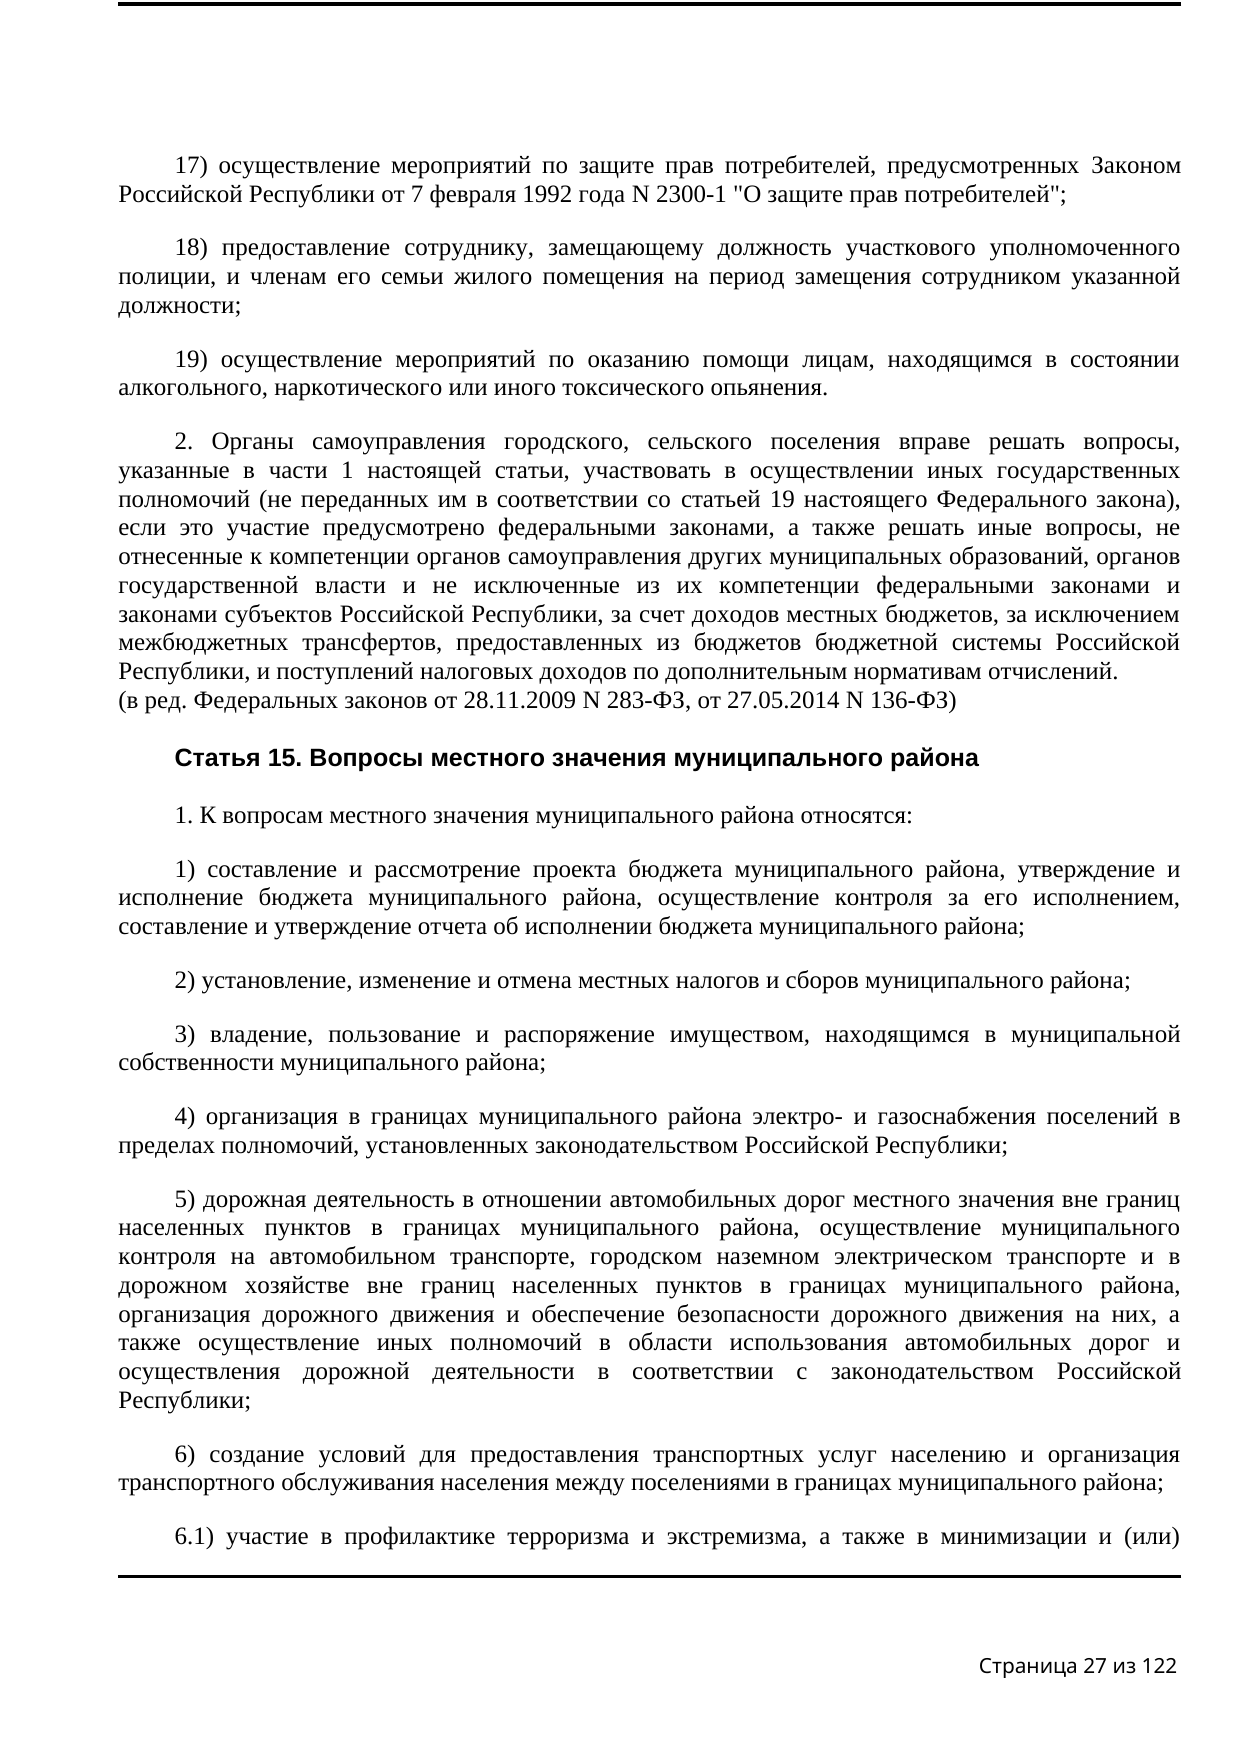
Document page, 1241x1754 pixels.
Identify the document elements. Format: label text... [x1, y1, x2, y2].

text 2) установление, изменение и отмена местных налогов и сборов муниципального района; [118, 965, 1181, 994]
text 5) дорожная деятельность в отношении автомобильных дорог местного значения вне границ населенных пунктов в границах муниципального района, осуществление муниципального контроля на автомобильном транспорте, городском наземном электрическом транспорте и в дорожном хозяйстве вне границ населенных пунктов в границах муниципального района, организация дорожного движения и обеспечение безопасности дорожного движения на них, а также осуществление иных полномочий в области использования автомобильных дорог и осуществления дорожной деятельности в соответствии с законодательством Российской Республики; [118, 1184, 1181, 1414]
text (в ред. Федеральных законов от 28.11.2009 N 283-ФЗ, от 27.05.2014 N 136-ФЗ) [118, 685, 1181, 714]
text 1) составление и рассмотрение проекта бюджета муниципального района, утверждение и исполнение бюджета муниципального района, осуществление контроля за его исполнением, составление и утверждение отчета об исполнении бюджета муниципального района; [118, 854, 1181, 940]
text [118, 1521, 1181, 1550]
text 1. К вопросам местного значения муниципального района относятся: [118, 800, 1181, 829]
text 19) осуществление мероприятий по оказанию помощи лицам, находящимся в состоянии алкогольного, наркотического или иного токсического опьянения. [118, 344, 1181, 401]
text 18) предоставление сотруднику, замещающему должность участкового уполномоченного полиции, и членам его семьи жилого помещения на период замещения сотрудником указанной должности; [118, 232, 1181, 319]
text 6) создание условий для предоставления транспортных услуг населению и организация транспортного обслуживания населения между поселениями в границах муниципального района; [118, 1439, 1181, 1496]
text 2. Органы самоуправления городского, сельского поселения вправе решать вопросы, указанные в части 1 настоящей статьи, участвовать в осуществлении иных государственных полномочий (не переданных им в соответствии со статьей 19 настоящего Федерального закона), если это участие предусмотрено федеральными законами, а также решать иные вопросы, не отнесенные к компетенции органов самоуправления других муниципальных образований, органов государственной власти и не исключенные из их компетенции федеральными законами и законами субъектов Российской Республики, за счет доходов местных бюджетов, за исключением межбюджетных трансфертов, предоставленных из бюджетов бюджетной системы Российской Республики, и поступлений налоговых доходов по дополнительным нормативам отчислений. [118, 426, 1181, 685]
text 4) организация в границах муниципального района электро- и газоснабжения поселений в пределах полномочий, установленных законодательством Российской Республики; [118, 1101, 1181, 1159]
text 3) владение, пользование и распоряжение имуществом, находящимся в муниципальной собственности муниципального района; [118, 1019, 1181, 1076]
text 17) осуществление мероприятий по защите прав потребителей, предусмотренных Законом Российской Республики от 7 февраля 1992 года N 2300-1 "О защите прав потребителей"; [118, 150, 1181, 207]
title Статья 15. Вопросы местного значения муниципального района [118, 742, 1181, 771]
